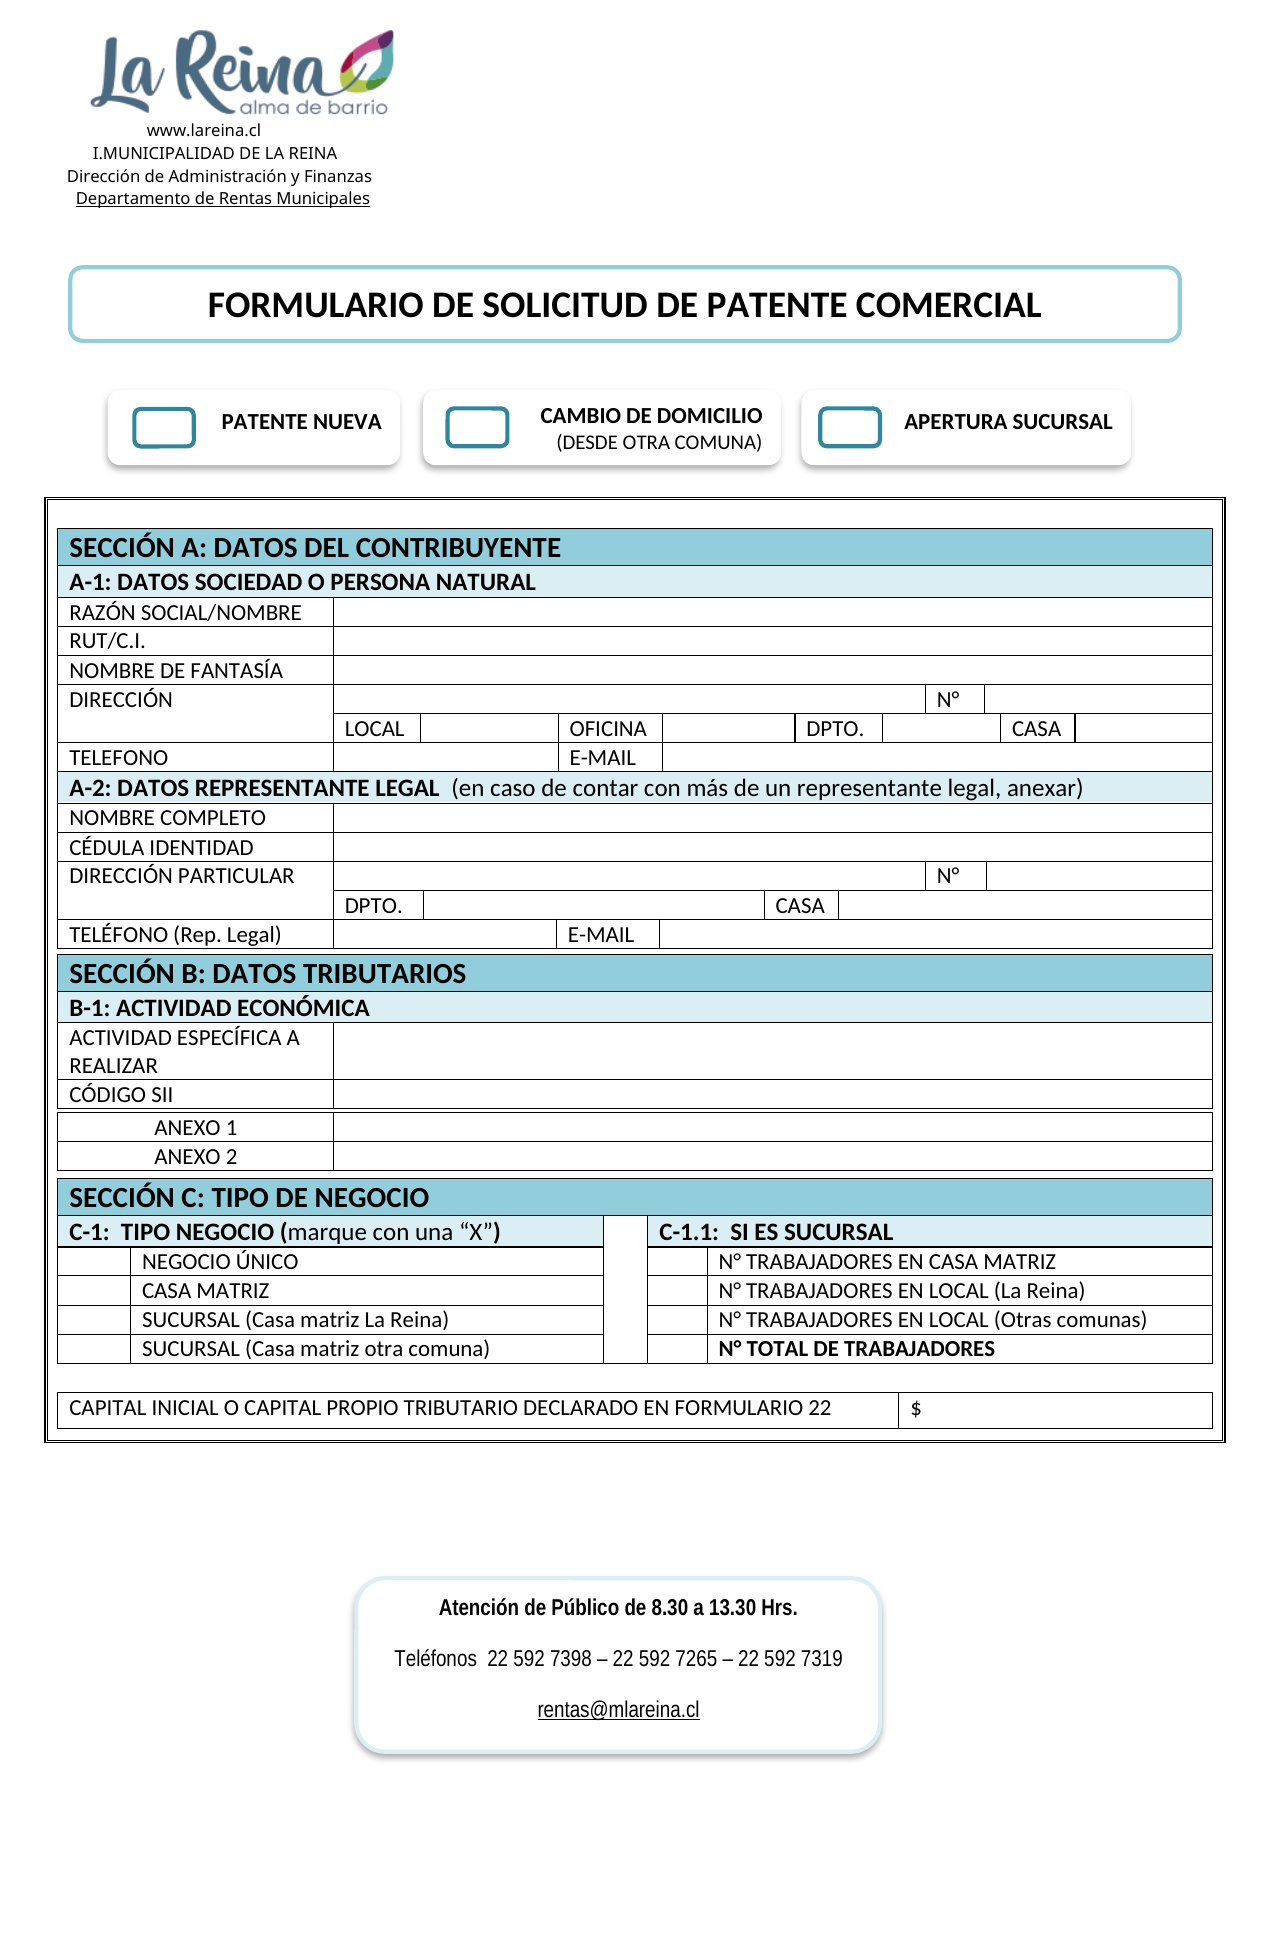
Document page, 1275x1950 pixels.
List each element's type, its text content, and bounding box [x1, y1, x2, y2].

subtitle Dirección de Administración y Finanzas [15, 164, 762, 187]
subtitle I.MUNICIPALIDAD DE LA REINA [15, 141, 762, 164]
subtitle www.lareina.cl [15, 119, 762, 141]
table_header [48, 500, 1222, 1439]
picture [87, 28, 395, 119]
subtitle Departamento de Rentas Municipales [15, 187, 762, 209]
